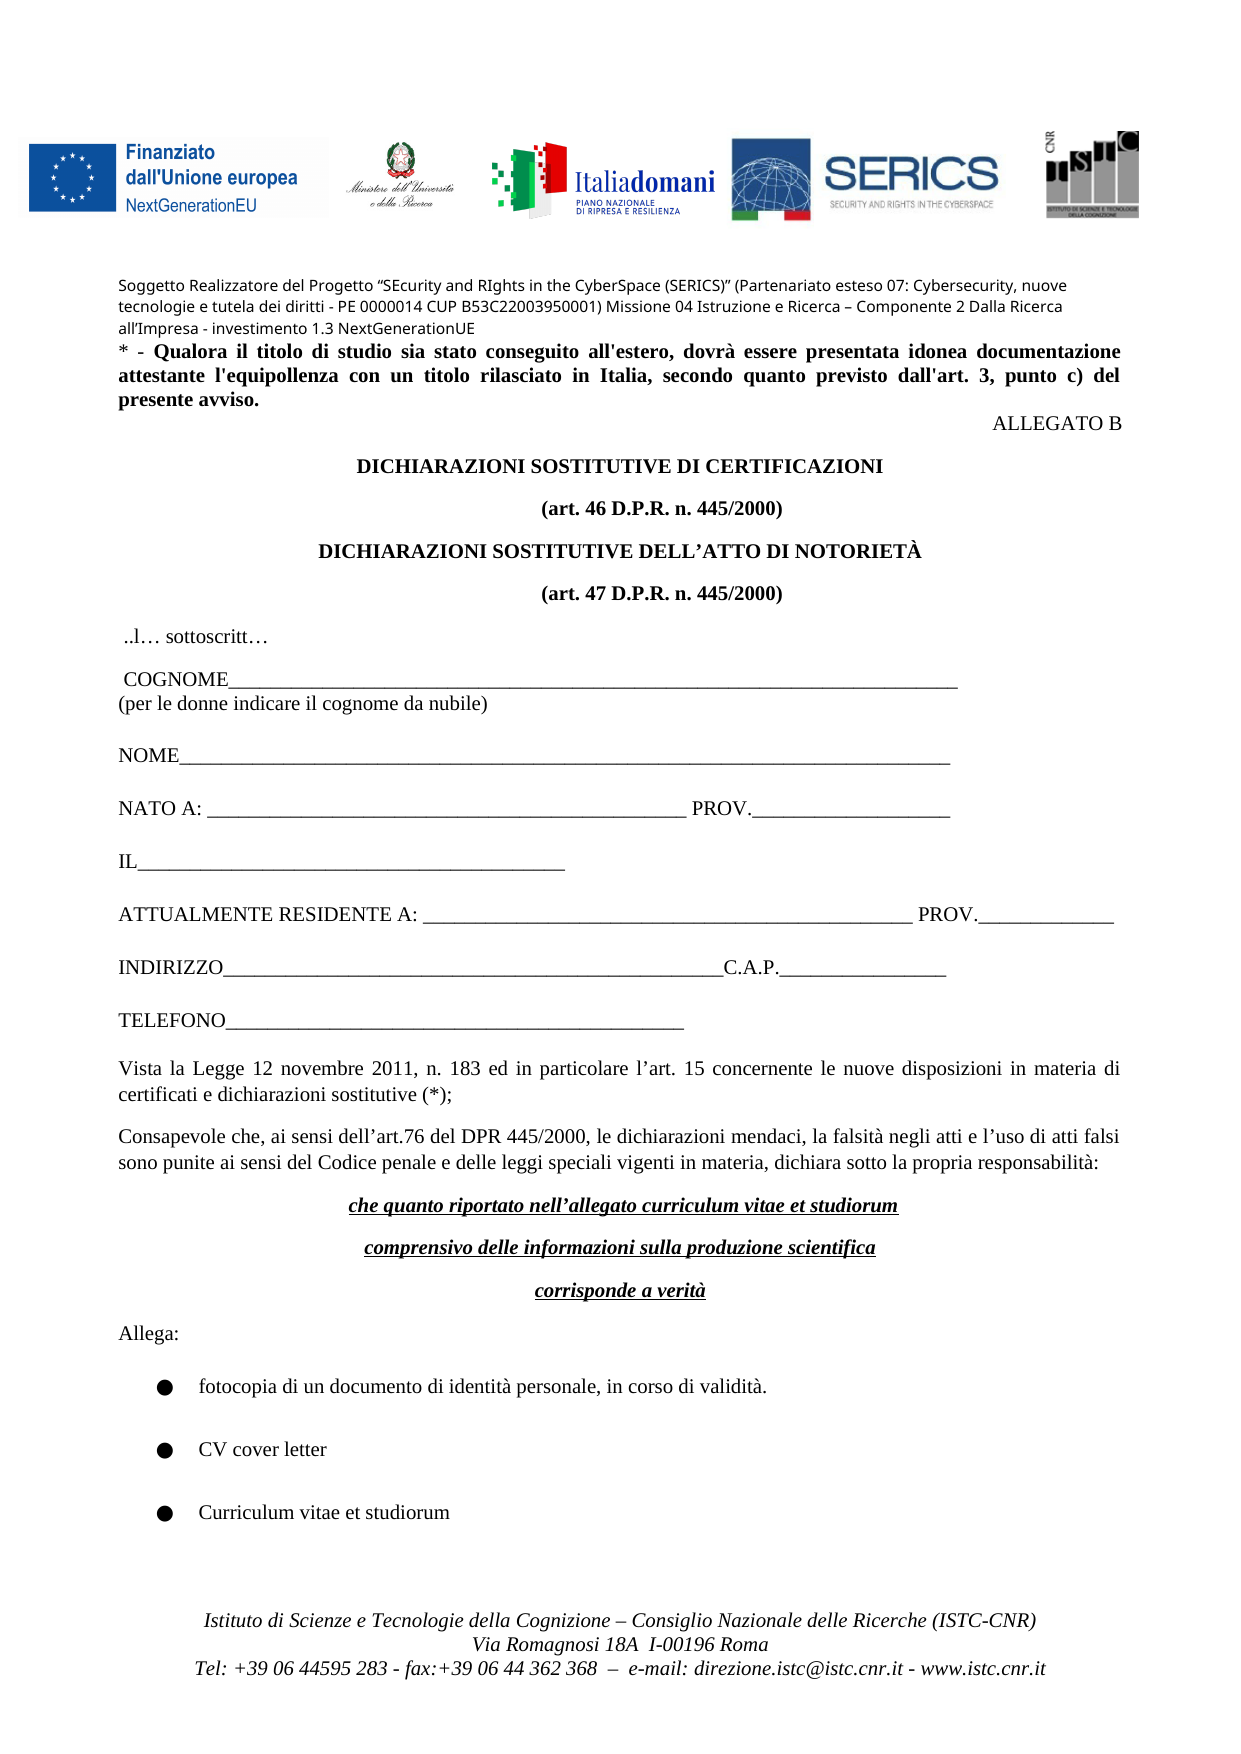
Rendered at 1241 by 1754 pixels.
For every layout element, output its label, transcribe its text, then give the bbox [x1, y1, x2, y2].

text comprensivo delle informazioni sulla produzione scientifica [118, 1235, 1122, 1259]
list CV cover letter [156, 1426, 1122, 1468]
text TELEFONO____________________________________________ [118, 1007, 1122, 1032]
text NOME__________________________________________________________________________ [118, 743, 1122, 767]
list Curriculum vitae et studiorum [156, 1488, 1122, 1531]
text corrisponde a verità [118, 1278, 1122, 1302]
list fotocopia di un documento di identità personale, in corso di validità. [156, 1363, 1122, 1406]
text * - Qualora il titolo di studio sia stato conseguito all'estero, dovrà essere presentata idonea documentazione attestante l'equipollenza con un titolo rilasciato in Italia, secondo quanto previsto dall'art. 3, punto c) del presente avviso. [118, 339, 1122, 411]
text IL_________________________________________ [118, 849, 1122, 873]
picture [1043, 131, 1139, 219]
text ..l… sottoscritt… [118, 624, 1122, 648]
picture [492, 142, 715, 219]
text Allega: [118, 1321, 1122, 1344]
text DICHIARAZIONI SOSTITUTIVE DELL’ATTO DI NOTORIETÀ [118, 539, 1122, 563]
text COGNOME______________________________________________________________________ [118, 667, 1122, 691]
text INDIRIZZO________________________________________________C.A.P.________________ [118, 955, 1122, 979]
text Vista la Legge 12 novembre 2011, n. 183 ed in particolare l’art. 15 concernente le nuove disposizioni in materia di certificati e dichiarazioni sostitutive (*); [118, 1056, 1122, 1106]
text (art. 47 D.P.R. n. 445/2000) [118, 581, 1122, 605]
text ATTUALMENTE RESIDENTE A: _______________________________________________ PROV._____________ [118, 902, 1122, 926]
picture [345, 104, 455, 231]
text che quanto riportato nell’allegato curriculum vitae et studiorum [268, 1193, 1122, 1217]
text (per le donne indicare il cognome da nubile) [118, 691, 1122, 715]
text DICHIARAZIONI SOSTITUTIVE DI CERTIFICAZIONI [118, 453, 1122, 478]
text Consapevole che, ai sensi dell’art.76 del DPR 445/2000, le dichiarazioni mendaci, la falsità negli atti e l’uso di atti falsi sono punite ai sensi del Codice penale e delle leggi speciali vigenti in materia, dichiara sotto la propria responsabilità: [118, 1124, 1122, 1174]
text NATO A: ______________________________________________ PROV.___________________ [118, 796, 1122, 820]
picture [18, 137, 329, 218]
text (art. 46 D.P.R. n. 445/2000) [118, 496, 1122, 520]
text ALLEGATO B [118, 411, 1122, 435]
